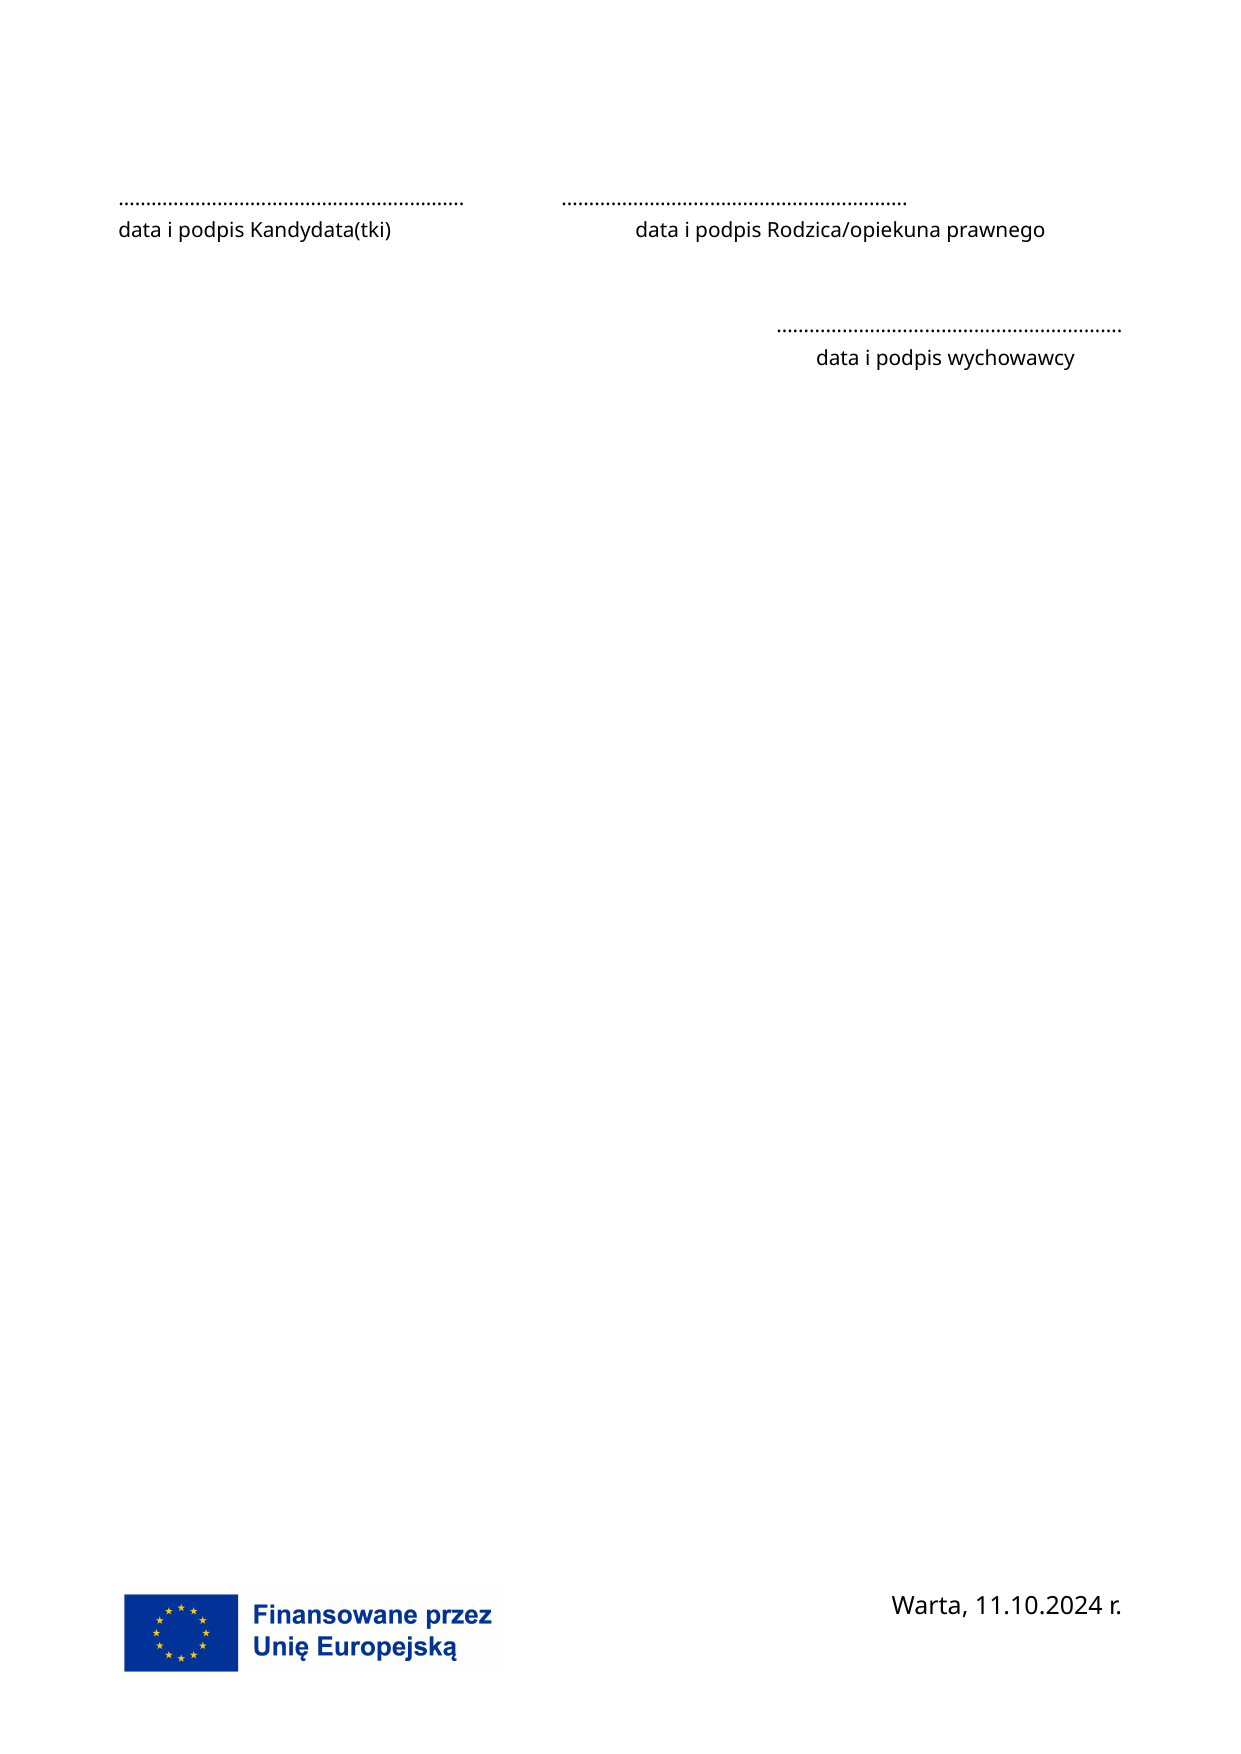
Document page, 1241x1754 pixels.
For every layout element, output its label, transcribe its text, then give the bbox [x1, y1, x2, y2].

picture [118, 1588, 506, 1674]
text ……………………………………………..………. ……………………………………………..………. [118, 183, 1122, 211]
text ……………………………………………..………. [118, 310, 1122, 339]
text data i podpis Kandydata(tki) data i podpis Rodzica/opiekuna prawnego [118, 215, 1122, 244]
text data i podpis wychowawcy [118, 343, 1122, 371]
